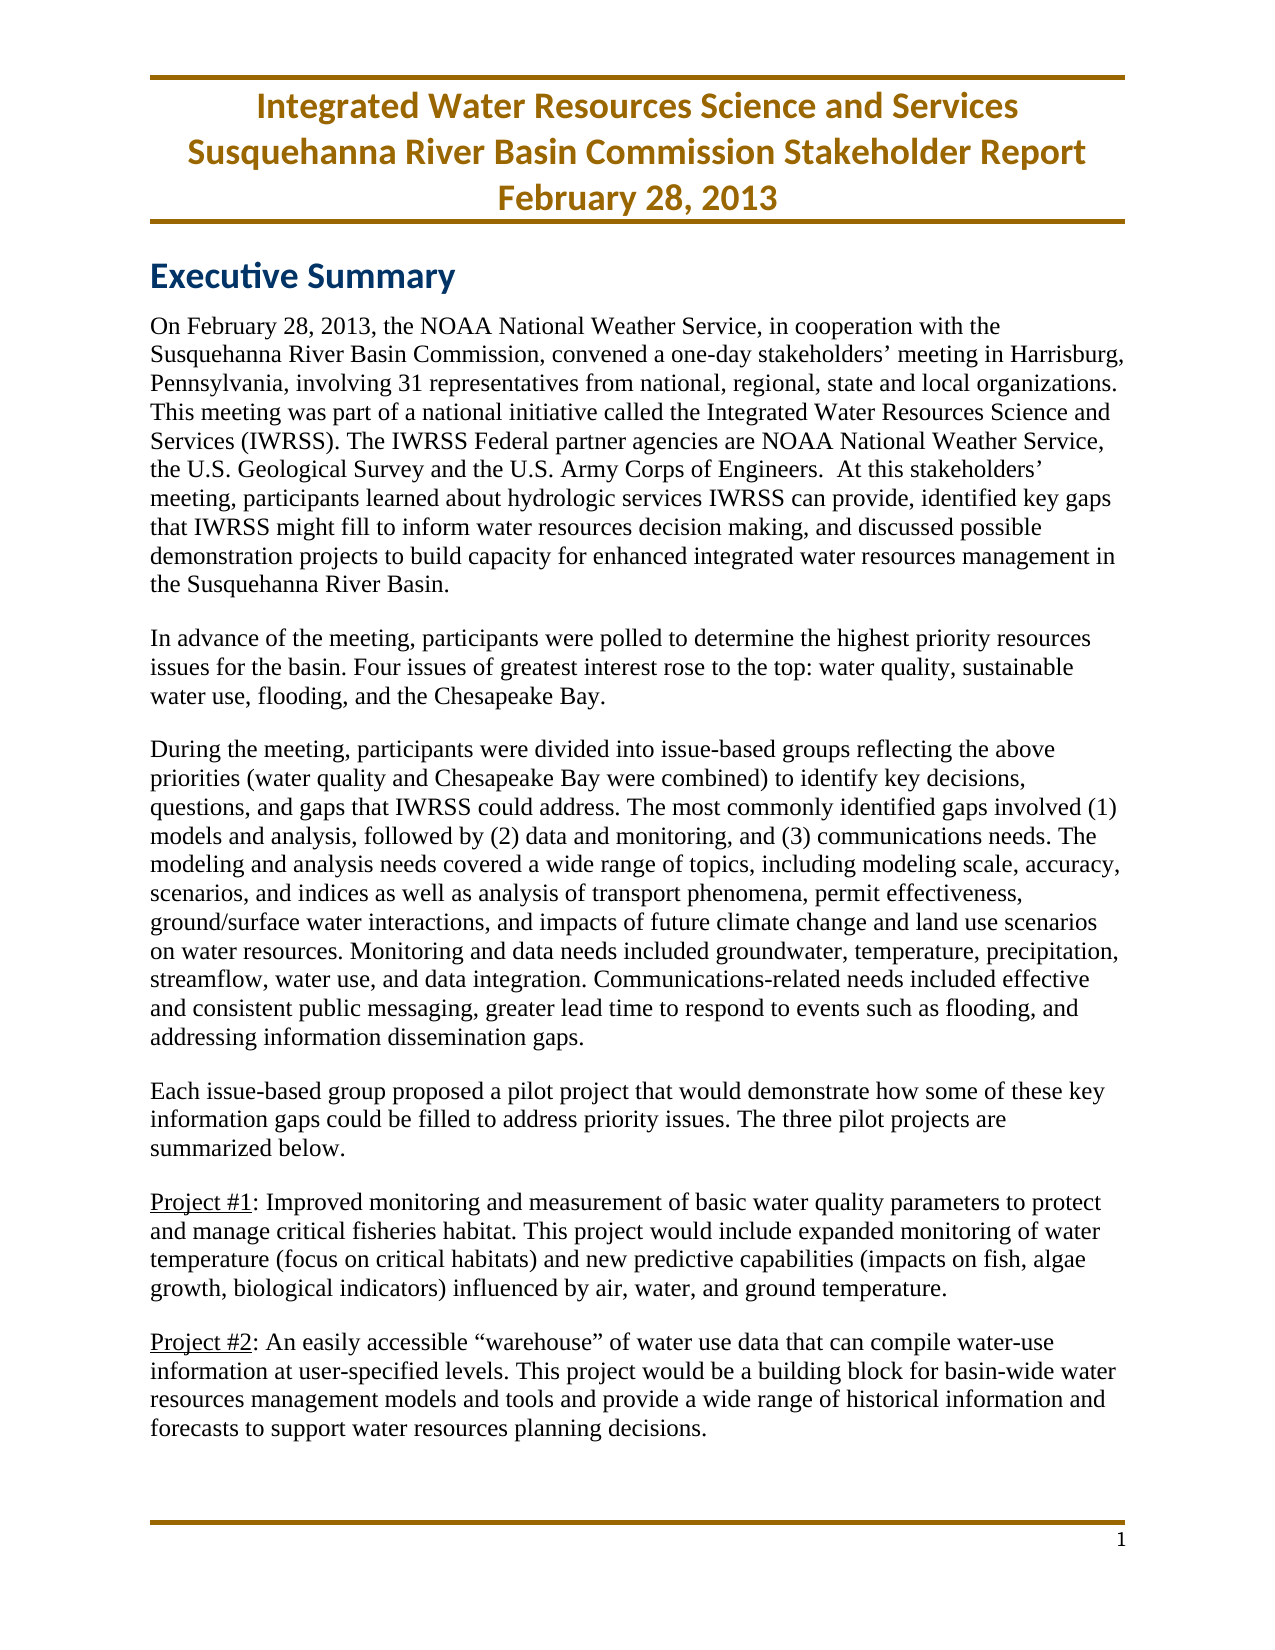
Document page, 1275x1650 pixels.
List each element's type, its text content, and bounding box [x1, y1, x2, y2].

text Project #1: Improved monitoring and measurement of basic water quality parameters to protect and manage critical fisheries habitat. This project would include expanded monitoring of water temperature (focus on critical habitats) and new predictive capabilities (impacts on fish, algae growth, biological indicators) influenced by air, water, and ground temperature. [150, 1187, 1125, 1302]
text In advance of the meeting, participants were polled to determine the highest priority resources issues for the basin. Four issues of greatest interest rose to the top: water quality, sustainable water use, flooding, and the Chesapeake Bay. [150, 623, 1125, 709]
text Each issue-based group proposed a pilot project that would demonstrate how some of these key information gaps could be filled to address priority issues. The three pilot projects are summarized below. [150, 1076, 1125, 1162]
text Project #2: An easily accessible “warehouse” of water use data that can compile water-use information at user-specified levels. This project would be a building block for basin-wide water resources management models and tools and provide a wide range of historical information and forecasts to support water resources planning decisions. [150, 1327, 1125, 1442]
text During the meeting, participants were divided into issue-based groups reflecting the above priorities (water quality and Chesapeake Bay were combined) to identify key decisions, questions, and gaps that IWRSS could address. The most commonly identified gaps involved (1) models and analysis, followed by (2) data and monitoring, and (3) communications needs. The modeling and analysis needs covered a wide range of topics, including modeling scale, accuracy, scenarios, and indices as well as analysis of transport phenomena, permit effectiveness, ground/surface water interactions, and impacts of future climate change and land use scenarios on water resources. Monitoring and data needs included groundwater, temperature, precipitation, streamflow, water use, and data integration. Communications-related needs included effective and consistent public messaging, greater lead time to respond to events such as flooding, and addressing information dissemination gaps. [150, 734, 1125, 1051]
text On February 28, 2013, the NOAA National Weather Service, in cooperation with the Susquehanna River Basin Commission, convened a one-day stakeholders’ meeting in Harrisburg, Pennsylvania, involving 31 representatives from national, regional, state and local organizations. This meeting was part of a national initiative called the Integrated Water Resources Science and Services (IWRSS). The IWRSS Federal partner agencies are NOAA National Weather Service, the U.S. Geological Survey and the U.S. Army Corps of Engineers. At this stakeholders’ meeting, participants learned about hydrologic services IWRSS can provide, identified key gaps that IWRSS might fill to inform water resources decision making, and discussed possible demonstration projects to build capacity for enhanced integrated water resources management in the Susquehanna River Basin. [150, 311, 1125, 598]
subtitle Executive Summary [150, 252, 1125, 298]
